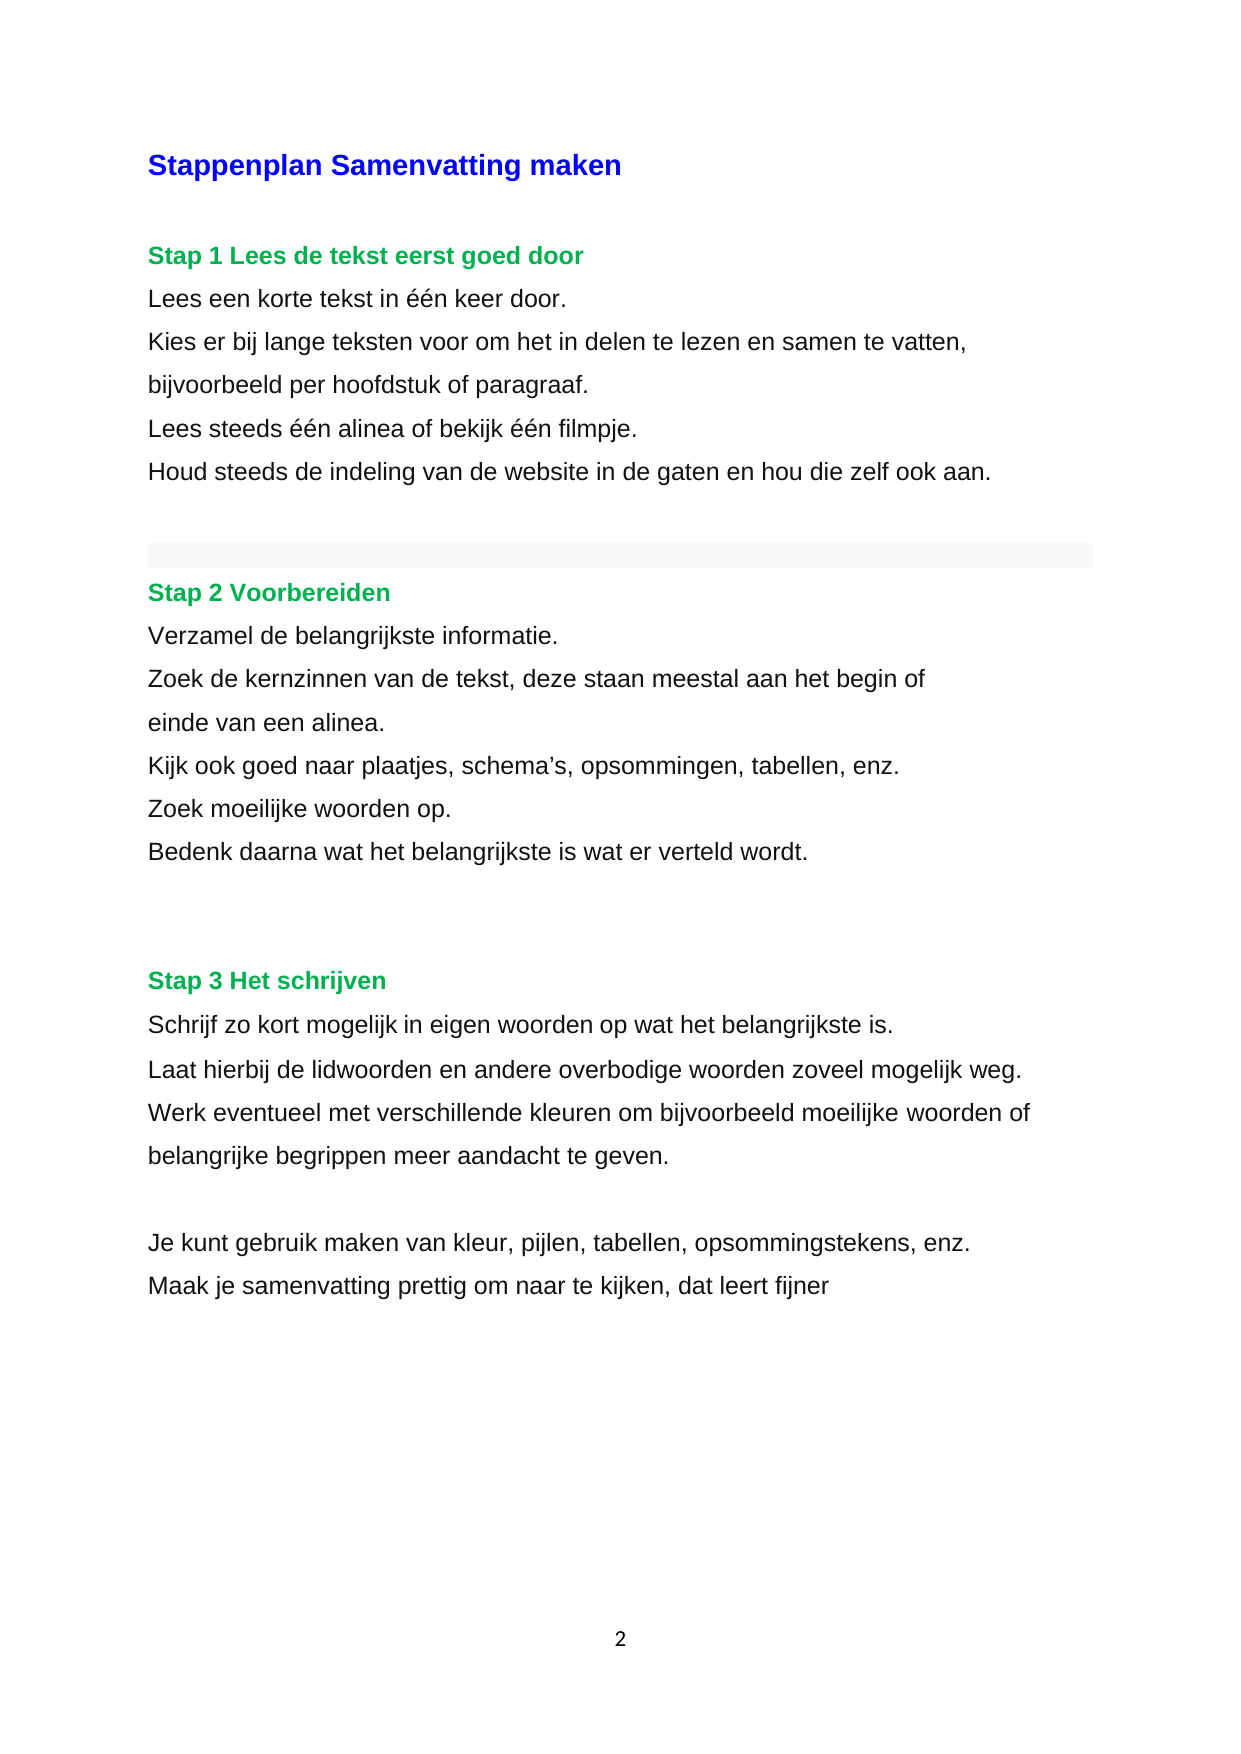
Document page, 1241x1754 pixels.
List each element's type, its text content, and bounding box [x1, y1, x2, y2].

text Kies er bij lange teksten voor om het in delen te lezen en samen te vatten, [148, 327, 1093, 356]
text Lees steeds één alinea of bekijk één filmpje. [148, 413, 1093, 442]
text Zoek moeilijke woorden op. [148, 794, 1093, 822]
text Houd steeds de indeling van de website in de gaten en hou die zelf ook aan. [148, 457, 1093, 485]
text Kijk ook goed naar plaatjes, schema’s, opsommingen, tabellen, enz. [148, 751, 1093, 779]
text belangrijke begrippen meer aandacht te geven. [148, 1141, 1093, 1170]
text Stap 3 Het schrijven [148, 966, 1093, 995]
text Zoek de kernzinnen van de tekst, deze staan meestal aan het begin of [148, 664, 1093, 693]
text Verzamel de belangrijkste informatie. [148, 621, 1093, 650]
text Stap 1 Lees de tekst eerst goed door [148, 241, 1093, 270]
text Werk eventueel met verschillende kleuren om bijvoorbeeld moeilijke woorden of [148, 1098, 1093, 1127]
text einde van een alinea. [148, 707, 1093, 736]
text Maak je samenvatting prettig om naar te kijken, dat leert fijner [148, 1271, 1093, 1299]
text bijvoorbeeld per hoofdstuk of paragraaf. [148, 370, 1093, 399]
text Bedenk daarna wat het belangrijkste is wat er verteld wordt. [148, 837, 1093, 866]
text Lees een korte tekst in één keer door. [148, 284, 1093, 313]
text Stappenplan Samenvatting maken [148, 148, 1093, 181]
text Je kunt gebruik maken van kleur, pijlen, tabellen, opsommingstekens, enz. [148, 1228, 1093, 1256]
text Laat hierbij de lidwoorden en andere overbodige woorden zoveel mogelijk weg. [148, 1055, 1093, 1084]
text Stap 2 Voorbereiden [148, 578, 1093, 607]
text Schrijf zo kort mogelijk in eigen woorden op wat het belangrijkste is. [148, 1009, 1093, 1040]
